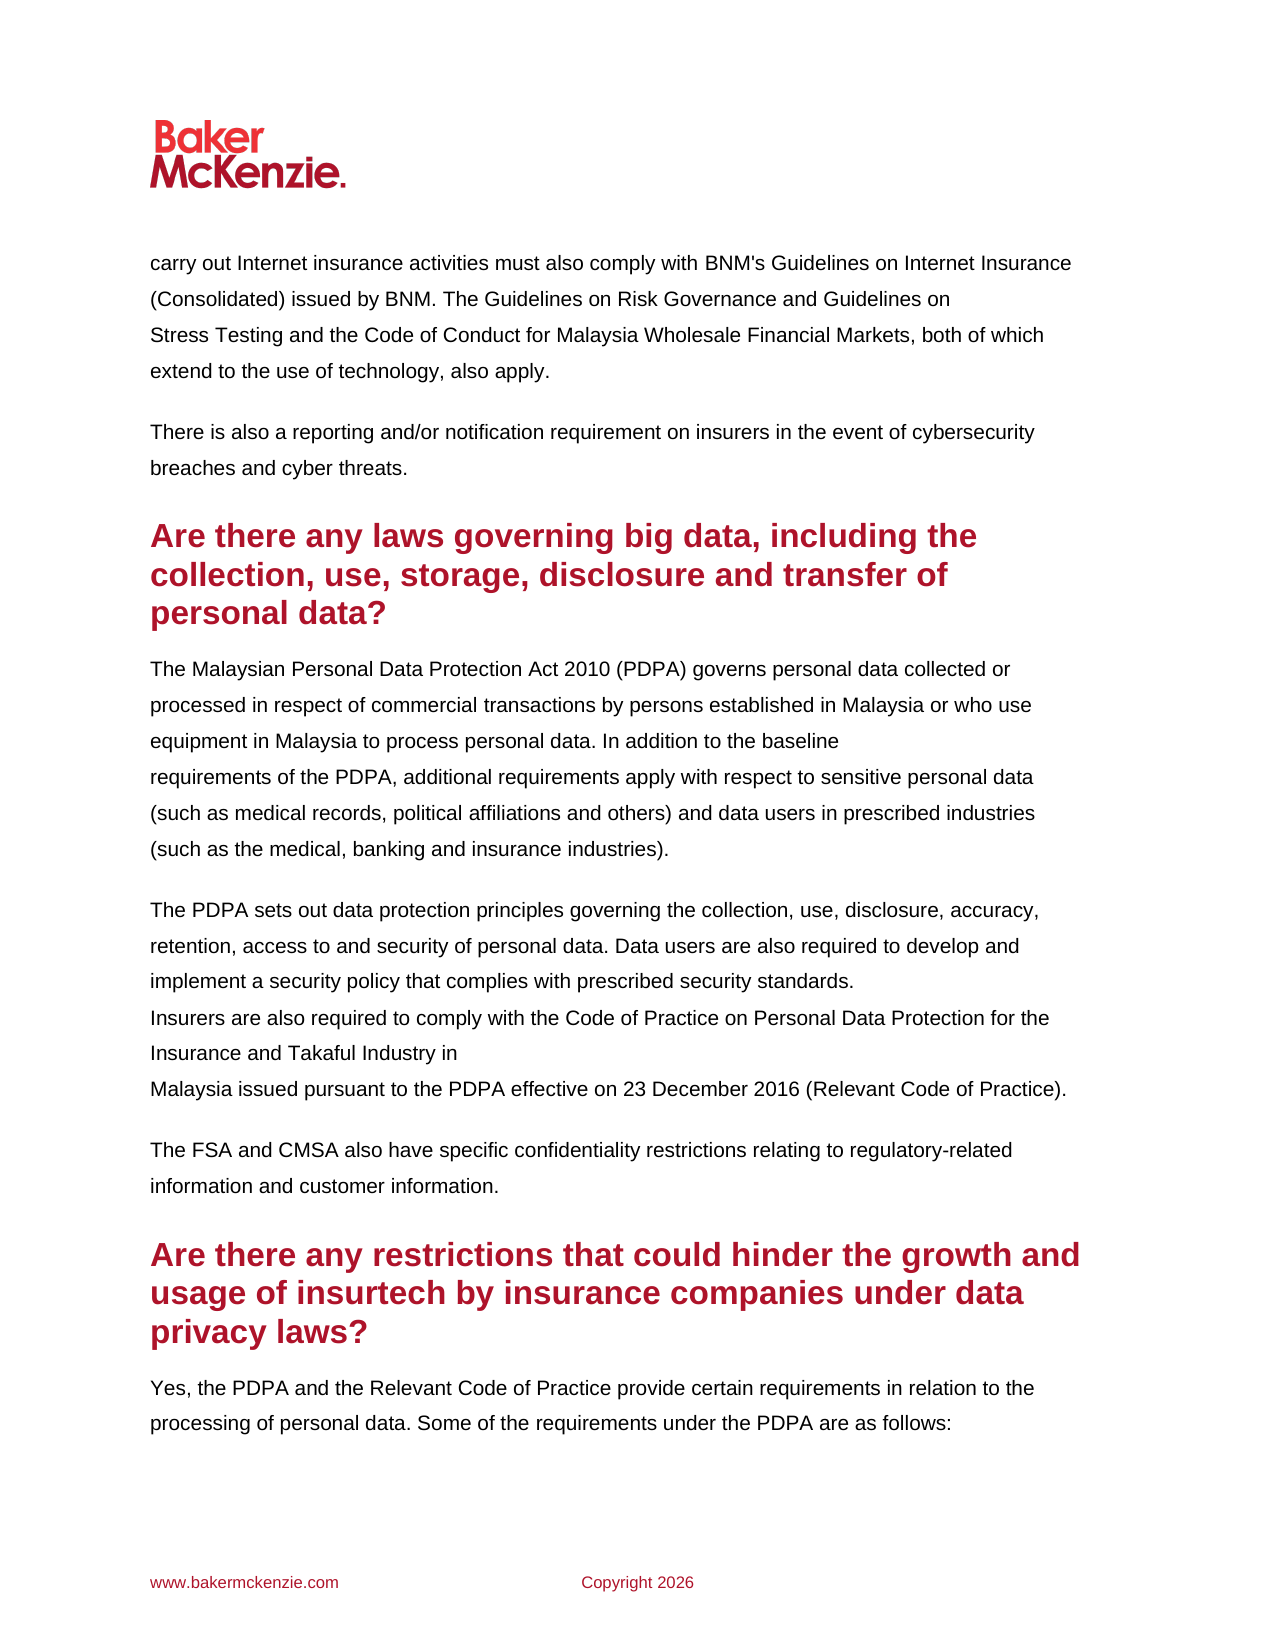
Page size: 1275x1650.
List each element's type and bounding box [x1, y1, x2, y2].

picture [150, 120, 346, 189]
